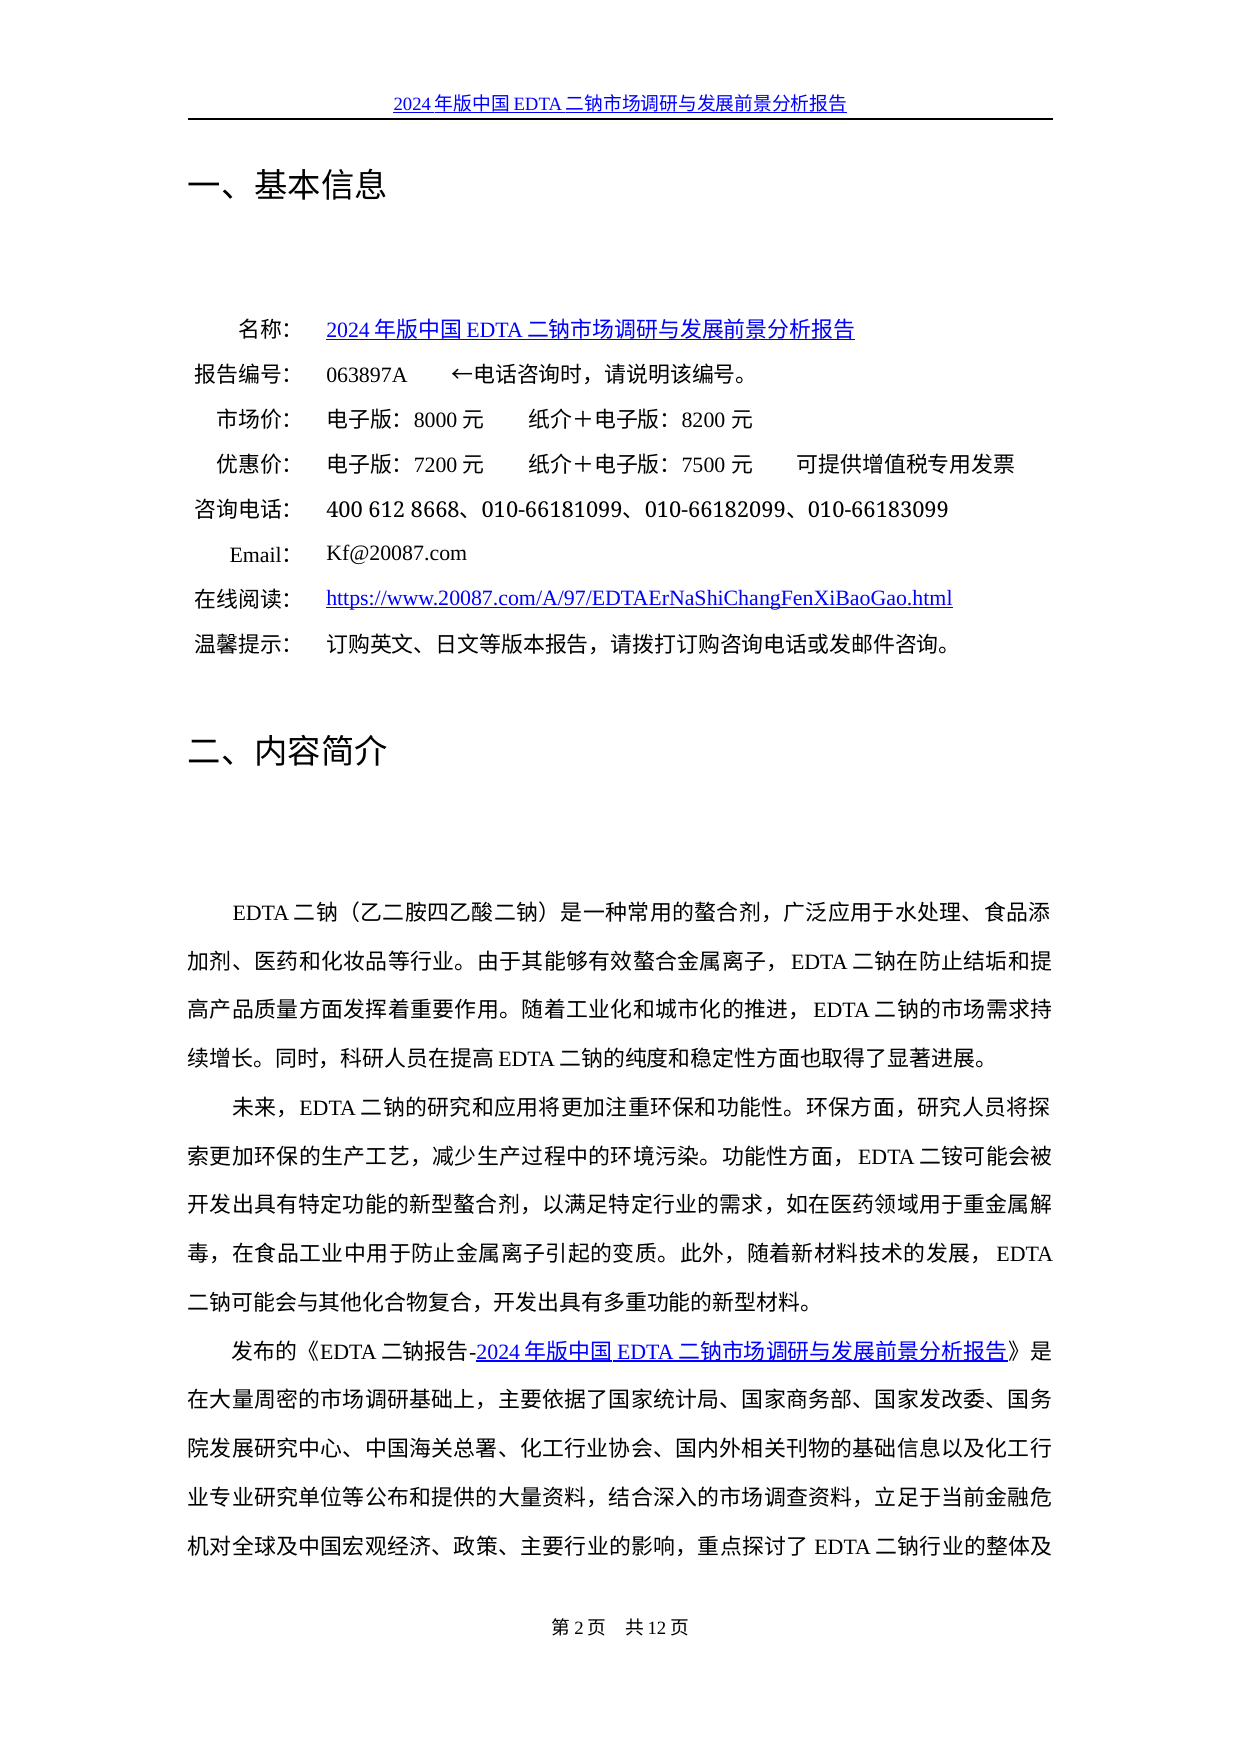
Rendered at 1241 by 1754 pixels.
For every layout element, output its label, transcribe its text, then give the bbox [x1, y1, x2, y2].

table_cell 电子版：8000 元 纸介＋电子版：8200 元 [315, 402, 1073, 447]
table_cell 温馨提示： [167, 627, 315, 672]
table_cell 咨询电话： [167, 492, 315, 537]
table_cell Email： [167, 537, 315, 582]
table_cell 电子版：7200 元 纸介＋电子版：7500 元 可提供增值税专用发票 [315, 447, 1073, 492]
title 一、基本信息 [187, 150, 1053, 215]
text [187, 894, 1053, 1561]
table_cell 063897A ←电话咨询时，请说明该编号。 [315, 357, 1073, 402]
table_cell [315, 582, 1073, 627]
title 二、内容简介 [187, 717, 1053, 782]
table_header 2024年版中国EDTA二钠市场调研与发展前景分析报告 [315, 312, 1073, 357]
table_cell 报告编号： [167, 357, 315, 402]
table_cell 优惠价： [167, 447, 315, 492]
table_cell 400 612 8668、010-66181099、010-66182099、010-66183099 [315, 492, 1073, 537]
table_cell Kf@20087.com [315, 537, 1073, 582]
table_cell 在线阅读： [167, 582, 315, 627]
table_header 名称： [167, 312, 315, 357]
table_cell 市场价： [167, 402, 315, 447]
table_cell 订购英文、日文等版本报告，请拨打订购咨询电话或发邮件咨询。 [315, 627, 1073, 672]
